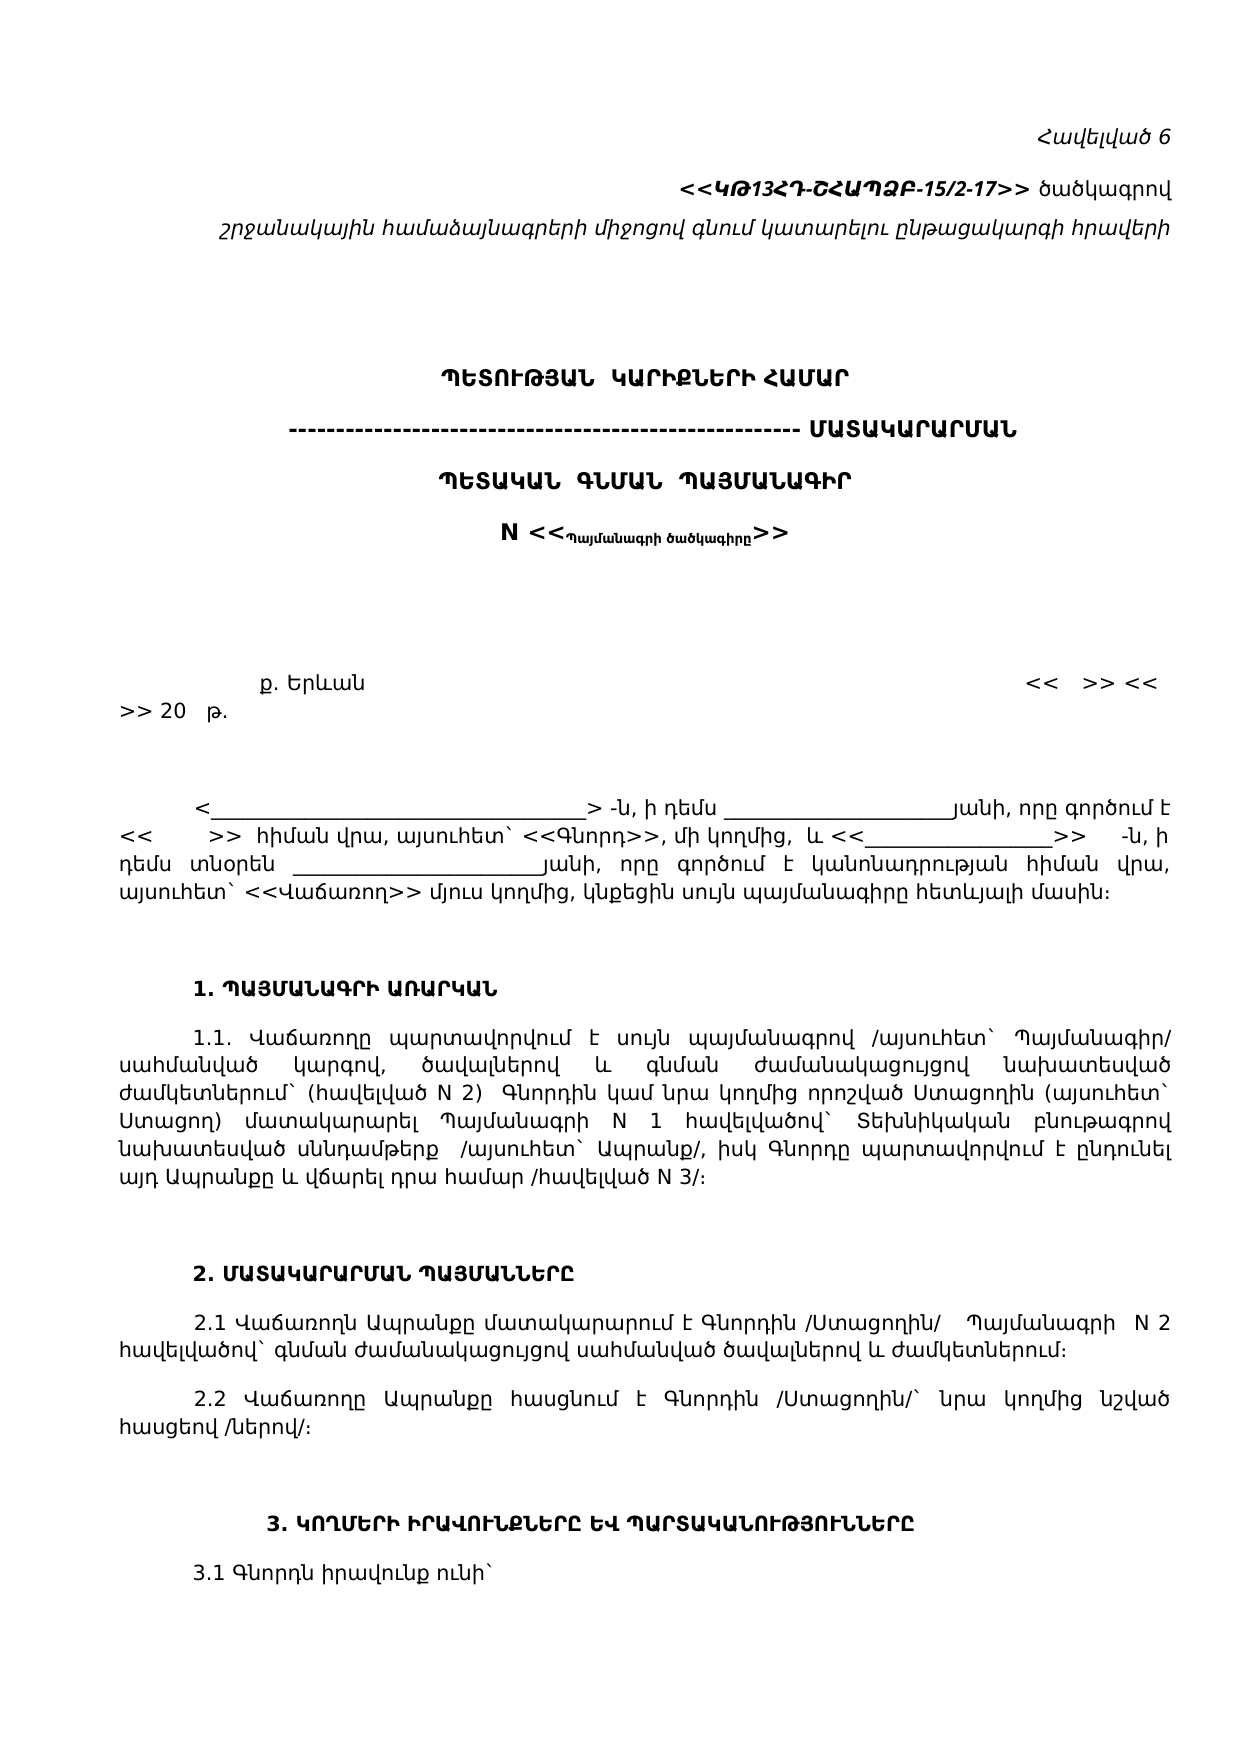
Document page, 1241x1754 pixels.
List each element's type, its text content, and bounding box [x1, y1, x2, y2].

text Հավելված 6 [118, 125, 1171, 149]
text 2. ՄԱՏԱԿԱՐԱՐՄԱՆ ՊԱՅՄԱՆՆԵՐԸ [118, 1262, 1171, 1286]
text 1.1. Վաճառողը պարտավորվում է սույն պայմանագրով /այսուհետ` Պայմանագիր/ սահմանված կարգով, ծավալներով և գնման ժամանակացույցով նախատեսված ժամկետներում` (հավելված N 2) Գնորդին կամ նրա կողմից որոշված Ստացողին (այսուհետ` Ստացող) մատակարարել Պայմանագրի N 1 հավելվածով` Տեխնիկական բնութագրով նախատեսված սննդամթերք /այսուհետ` Ապրանք/, իսկ Գնորդը պարտավորվում է ընդունել այդ Ապրանքը և վճարել դրա համար /հավելված N 3/։ [118, 1026, 1171, 1189]
text N <<Պայմանագրի ծածկագիրը>> [104, 519, 1171, 546]
text <<ԿԹ13ՀԴ-ՇՀԱՊՁԲ-15/2-17>> ծածկագրով [118, 174, 1171, 202]
text 3.1 Գնորդն իրավունք ունի` [118, 1561, 1171, 1585]
text ՊԵՏԱԿԱՆ ԳՆՄԱՆ ՊԱՅՄԱՆԱԳԻՐ [104, 468, 1171, 495]
text 2.2 Վաճառողը Ապրանքը հասցնում է Գնորդին /Ստացողին/` նրա կողմից նշված հասցեով /ներով/։ [118, 1387, 1171, 1439]
text ------------------------------------------------------ ՄԱՏԱԿԱՐԱՐՄԱՆ [104, 417, 1171, 443]
text 1. ՊԱՅՄԱՆԱԳՐԻ ԱՌԱՐԿԱՆ [118, 977, 1171, 1001]
text <____________________________________> -ն, ի դեմս ______________________յանի, որը գործում է << >> հիման վրա, այսուհետ` <<Գնորդ>>, մի կողմից, և <<__________________>> -ն, ի դեմս տնօրեն ________________________յանի, որը գործում է կանոնադրության հիման վրա, այսուհետ` <<Վաճառող>> մյուս կողմից, կնքեցին սույն պայմանագիրը հետևյալի մասին։ [118, 796, 1171, 904]
text ք. Երևան << >> << >> 20 թ. [118, 671, 1171, 723]
text շրջանակային համաձայնագրերի միջոցով գնում կատարելու ընթացակարգի հրավերի [118, 216, 1171, 241]
text 3. ԿՈՂՄԵՐԻ ԻՐԱՎՈՒՆՔՆԵՐԸ ԵՎ ՊԱՐՏԱԿԱՆՈՒԹՅՈՒՆՆԵՐԸ [118, 1512, 1171, 1536]
text ՊԵՏՈՒԹՅԱՆ ԿԱՐԻՔՆԵՐԻ ՀԱՄԱՐ [104, 365, 1171, 392]
text 2.1 Վաճառողն Ապրանքը մատակարարում է Գնորդին /Ստացողին/ Պայմանագրի N 2 հավելվածով` գնման ժամանակացույցով սահմանված ծավալներով և ժամկետներում։ [118, 1311, 1171, 1363]
